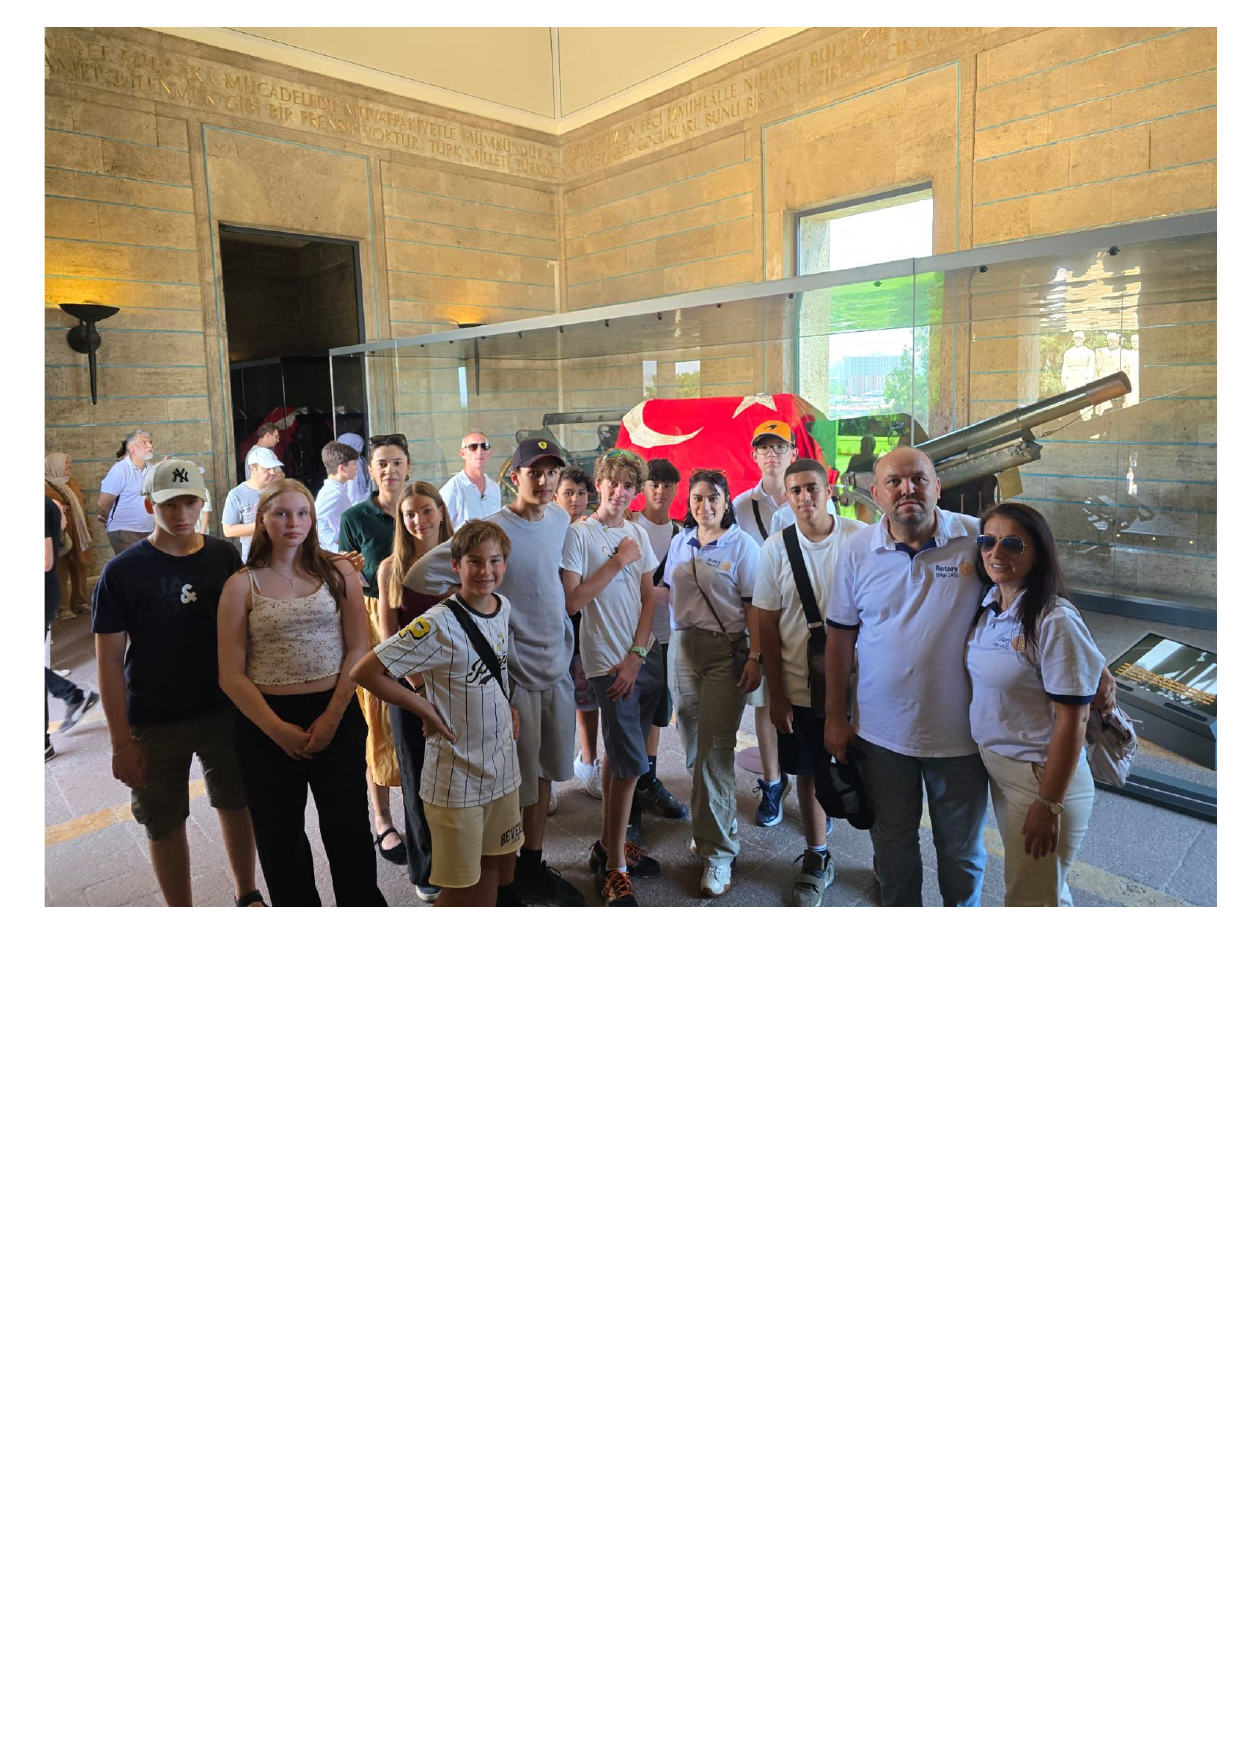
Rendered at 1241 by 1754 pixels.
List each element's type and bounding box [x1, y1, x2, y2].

picture [44, 27, 1217, 907]
